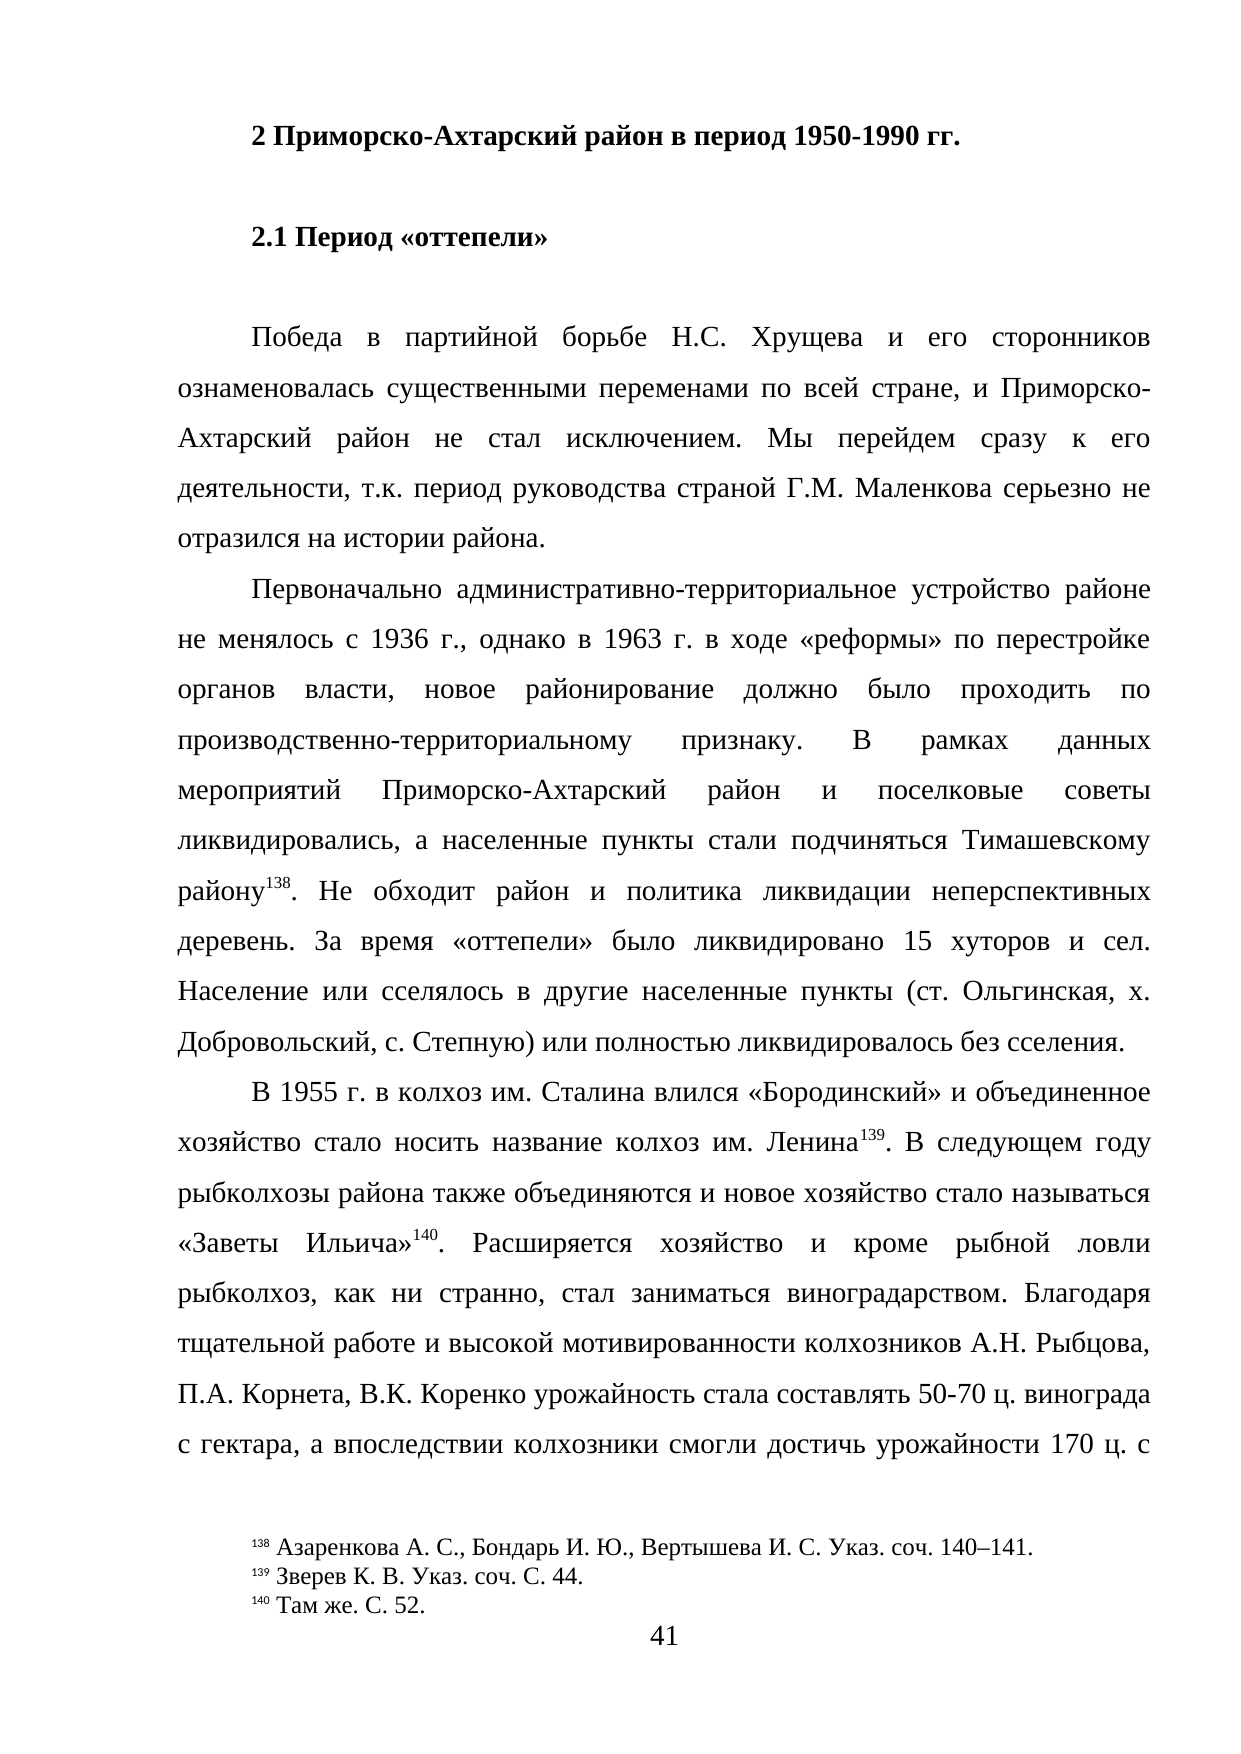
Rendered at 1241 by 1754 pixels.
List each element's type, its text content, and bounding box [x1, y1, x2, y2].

text 2.1 Период «оттепели» [177, 219, 1152, 252]
text Победа в партийной борьбе Н.С. Хрущева и его сторонников ознаменовалась существенными переменами по всей стране, и Приморско-Ахтарский район не стал исключением. Мы перейдем сразу к его деятельности, т.к. период руководства страной Г.М. Маленкова серьезно не отразился на истории района. [177, 319, 1152, 554]
text 2 Приморско-Ахтарский район в период 1950-1990 гг. [177, 118, 1152, 152]
text Первоначально административно-территориальное устройство районе не менялось с 1936 г., однако в 1963 г. в ходе «реформы» по перестройке органов власти, новое районирование должно было проходить по производственно-территориальному признаку. В рамках данных мероприятий Приморско-Ахтарский район и поселковые советы ликвидировались, а населенные пункты стали подчиняться Тимашевскому району. Не обходит район и политика ликвидации неперспективных деревень. За время «оттепели» было ликвидировано 15 хуторов и сел. Население или сселялось в другие населенные пункты (ст. Ольгинская, х. Добровольский, с. Степную) или полностью ликвидировалось без сселения. [177, 571, 1152, 1057]
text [177, 1074, 1152, 1460]
